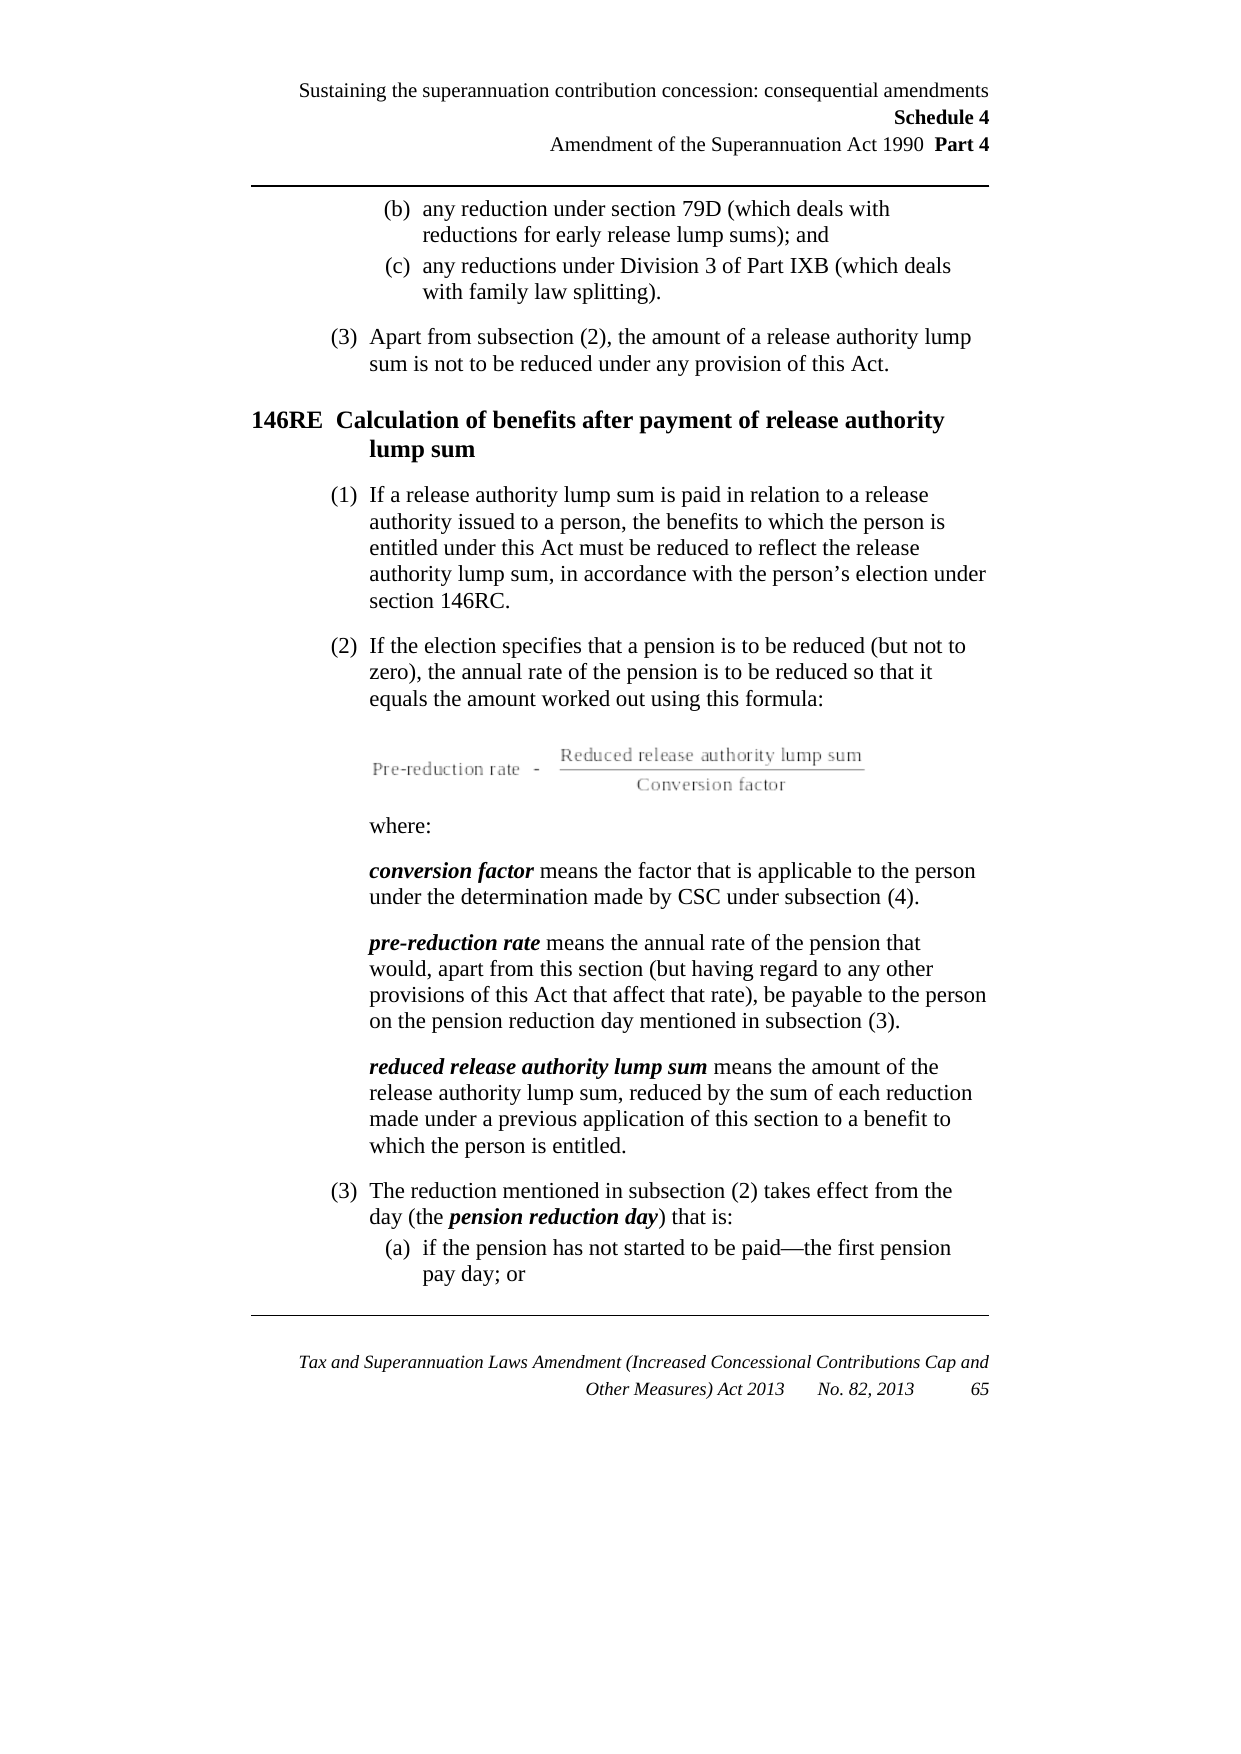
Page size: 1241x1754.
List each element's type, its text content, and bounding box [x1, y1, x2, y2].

text where: [369, 812, 989, 838]
text (b) any reduction under section 79D (which deals with reductions for early release lump sums); and [251, 195, 989, 248]
text reduced release authority lump sum means the amount of the release authority lump sum, reduced by the sum of each reduction made under a previous application of this section to a benefit to which the person is entitled. [369, 1053, 989, 1158]
text pre-reduction rate means the annual rate of the pension that would, apart from this section (but having regard to any other provisions of this Act that affect that rate), be payable to the person on the pension reduction day mentioned in subsection (3). [369, 928, 989, 1034]
text (1) If a release authority lump sum is paid in relation to a release authority issued to a person, the benefits to which the person is entitled under this Act must be reduced to reflect the release authority lump sum, in accordance with the person’s election under section 146RC. [251, 481, 989, 613]
text (a) if the pension has not started to be paid—the first pension pay day; or [251, 1234, 989, 1286]
text (3) The reduction mentioned in subsection (2) takes effect from the day (the pension reduction day) that is: [251, 1177, 989, 1229]
text (c) any reductions under Division 3 of Part IXB (which deals with family law splitting). [251, 252, 989, 304]
text (2) If the election specifies that a pension is to be reduced (but not to zero), the annual rate of the pension is to be reduced so that it equals the amount worked out using this formula: [251, 632, 989, 711]
text (3) Apart from subsection (2), the amount of a release authority lump sum is not to be reduced under any provision of this Act. [251, 323, 989, 376]
text 146RE Calculation of benefits after payment of release authority lump sum [251, 405, 989, 463]
text conversion factor means the factor that is applicable to the person under the determination made by CSC under subsection (4). [369, 857, 989, 910]
